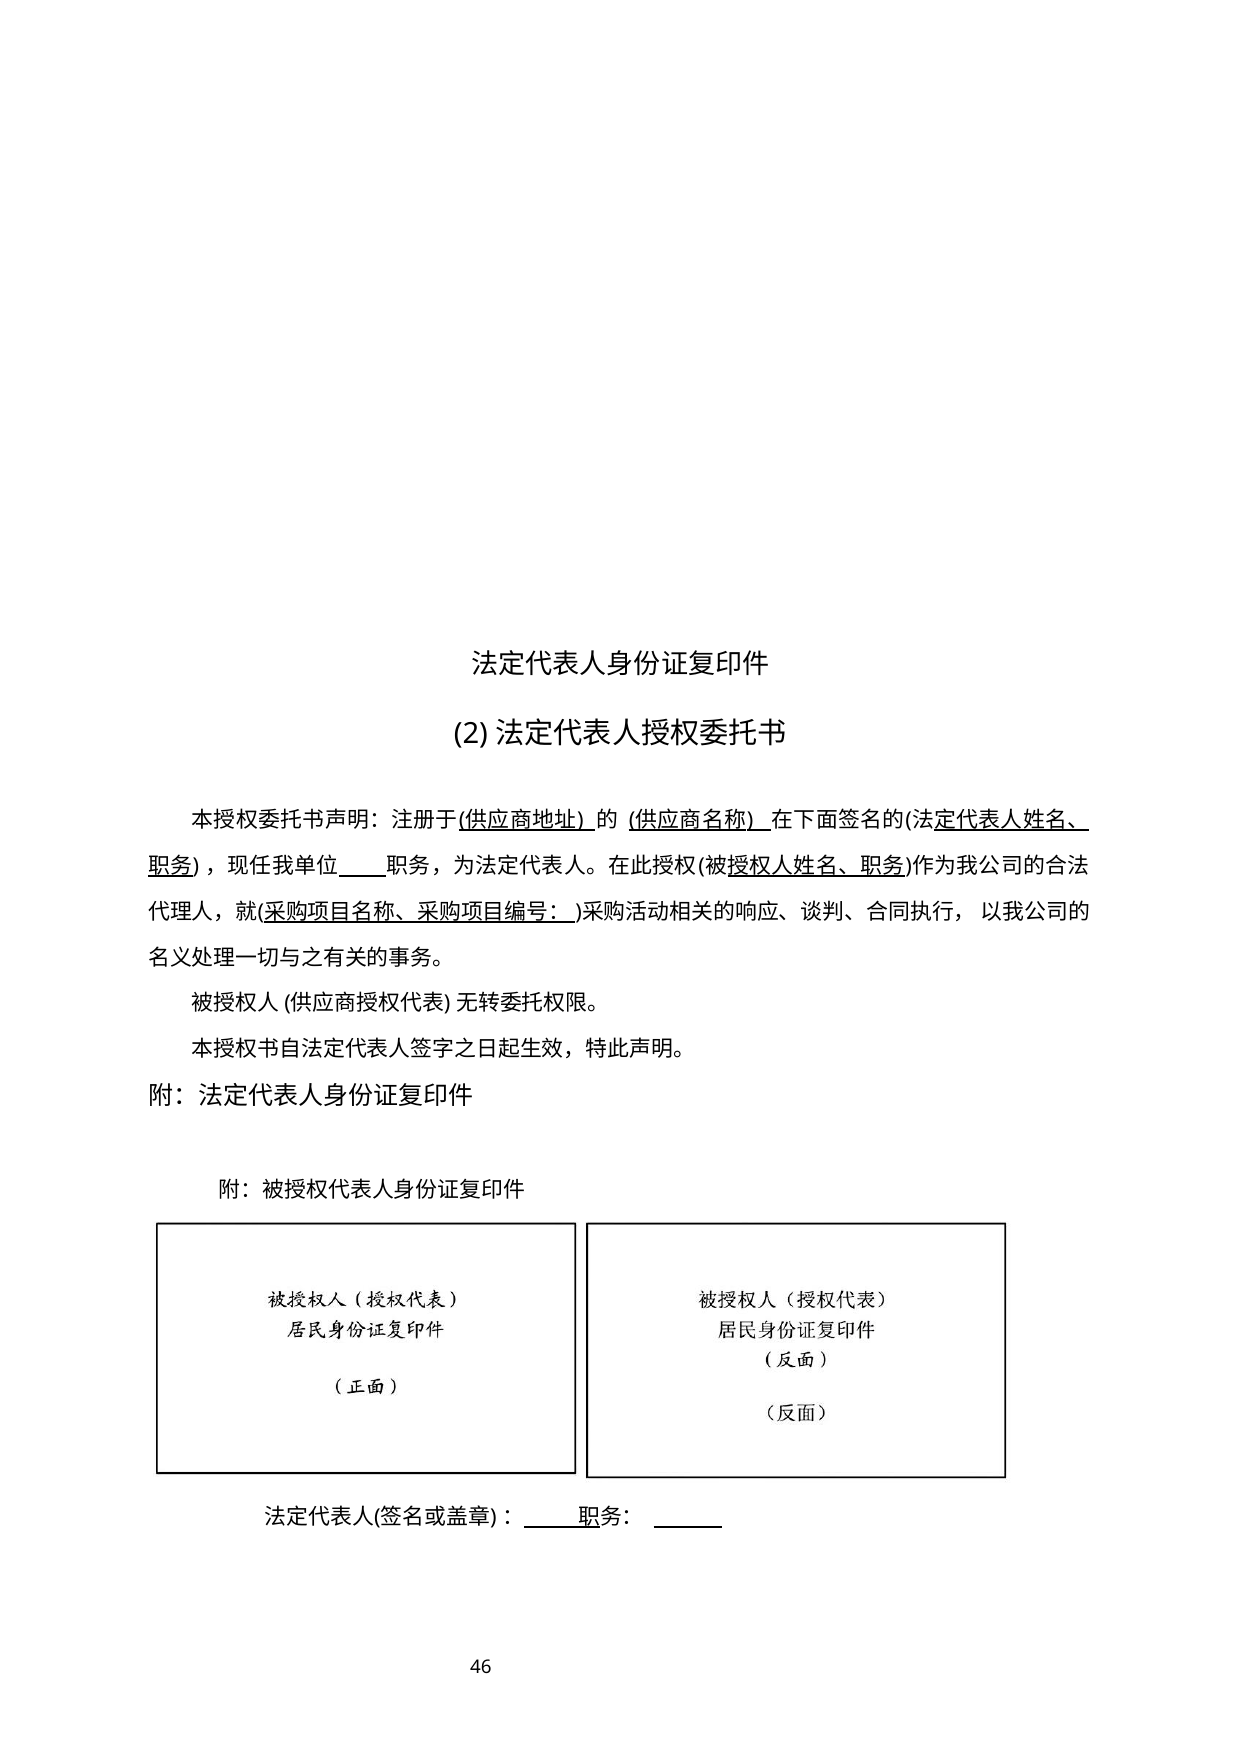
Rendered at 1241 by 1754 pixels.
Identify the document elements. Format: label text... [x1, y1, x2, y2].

text 附：被授权代表人身份证复印件 [219, 1157, 1092, 1203]
text 法定代表人身份证复印件 [148, 642, 1092, 681]
text 被授权人 (供应商授权代表) 无转委托权限。 [148, 971, 1092, 1017]
text 本授权书自法定代表人签字之日起生效，特此声明。 [148, 1017, 1092, 1063]
text 法定代表人(签名或盖章) ： 职务： [264, 1484, 1092, 1530]
text 本授权委托书声明：注册于(供应商地址) 的 (供应商名称) 在下面签名的(法定代表人姓名、职务) ，现任我单位 职务，为法定代表人。在此授权(被授权人姓名、职务)作为我公司的合法代理人，就(采购项目名称、采购项目编号： )采购活动相关的响应、谈判、合同执行， 以我公司的名义处理一切与之有关的事务。 [148, 788, 1090, 971]
picture [147, 1203, 1013, 1485]
text 附：法定代表人身份证复印件 [148, 1075, 1092, 1112]
text (2) 法定代表人授权委托书 [148, 710, 1092, 752]
